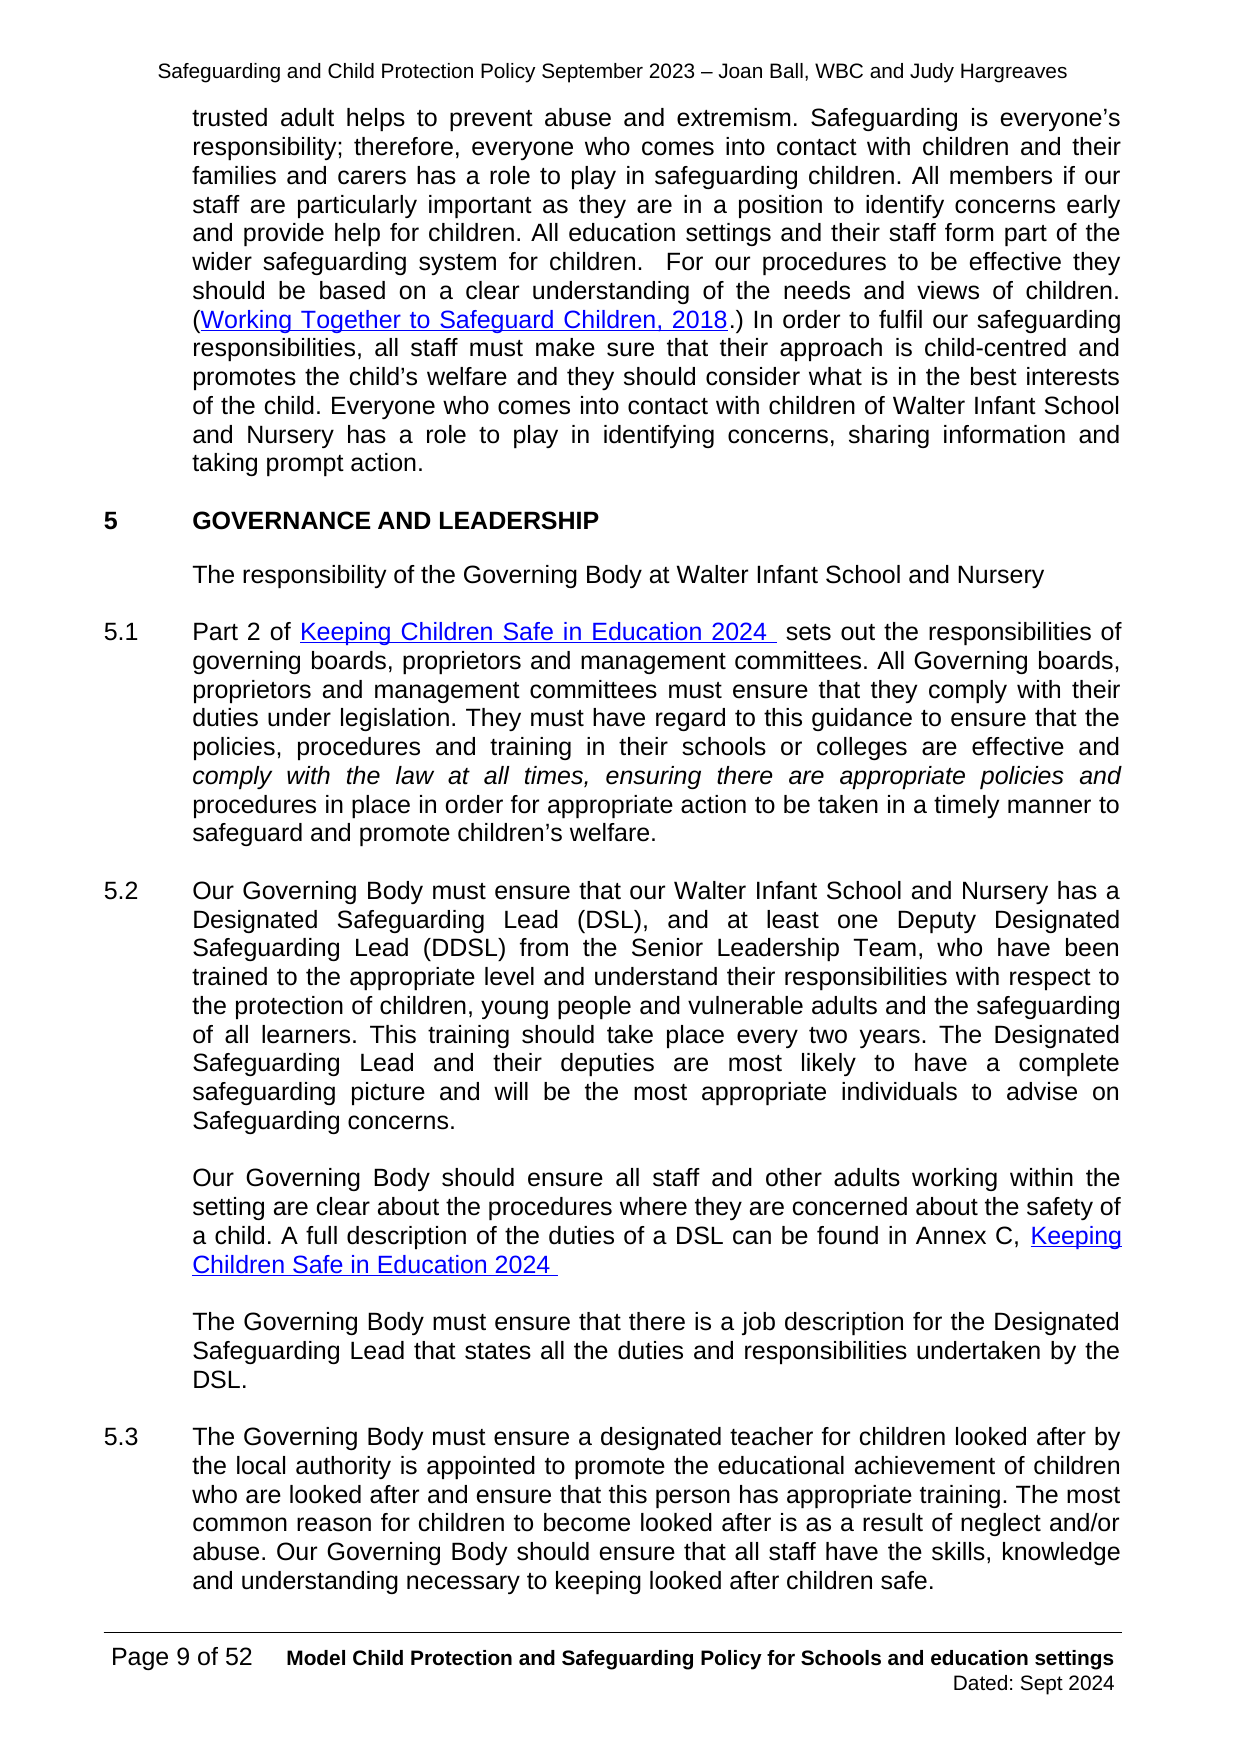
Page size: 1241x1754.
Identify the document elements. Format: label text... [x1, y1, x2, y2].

text 5.3 The Governing Body must ensure a designated teacher for children looked after by the local authority is appointed to promote the educational achievement of children who are looked after and ensure that this person has appropriate training. The most common reason for children to become looked after is as a result of neglect and/or abuse. Our Governing Body should ensure that all staff have the skills, knowledge and understanding necessary to keeping looked after children safe. [103, 1422, 1122, 1595]
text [103, 103, 1122, 477]
text The Governing Body must ensure that there is a job description for the Designated Safeguarding Lead that states all the duties and responsibilities undertaken by the DSL. [103, 1307, 1122, 1393]
text The responsibility of the Governing Body at Walter Infant School and Nursery [103, 560, 1122, 588]
text Our Governing Body should ensure all staff and other adults working within the setting are clear about the procedures where they are concerned about the safety of a child. A full description of the duties of a DSL can be found in Annex C, Keeping Children Safe in Education 2024 [192, 1163, 1122, 1278]
text 5.2 Our Governing Body must ensure that our Walter Infant School and Nursery has a Designated Safeguarding Lead (DSL), and at least one Deputy Designated Safeguarding Lead (DDSL) from the Senior Leadership Team, who have been trained to the appropriate level and understand their responsibilities with respect to the protection of children, young people and vulnerable adults and the safeguarding of all learners. This training should take place every two years. The Designated Safeguarding Lead and their deputies are most likely to have a complete safeguarding picture and will be the most appropriate individuals to advise on Safeguarding concerns. [103, 876, 1122, 1135]
subtitle 5 GOVERNANCE AND LEADERSHIP [103, 506, 1122, 535]
text 5.1 Part 2 of Keeping Children Safe in Education 2024 sets out the responsibilities of governing boards, proprietors and management committees. All Governing boards, proprietors and management committees must ensure that they comply with their duties under legislation. They must have regard to this guidance to ensure that the policies, procedures and training in their schools or colleges are effective and comply with the law at all times, ensuring there are appropriate policies and procedures in place in order for appropriate action to be taken in a timely manner to safeguard and promote children’s welfare. [103, 617, 1122, 847]
